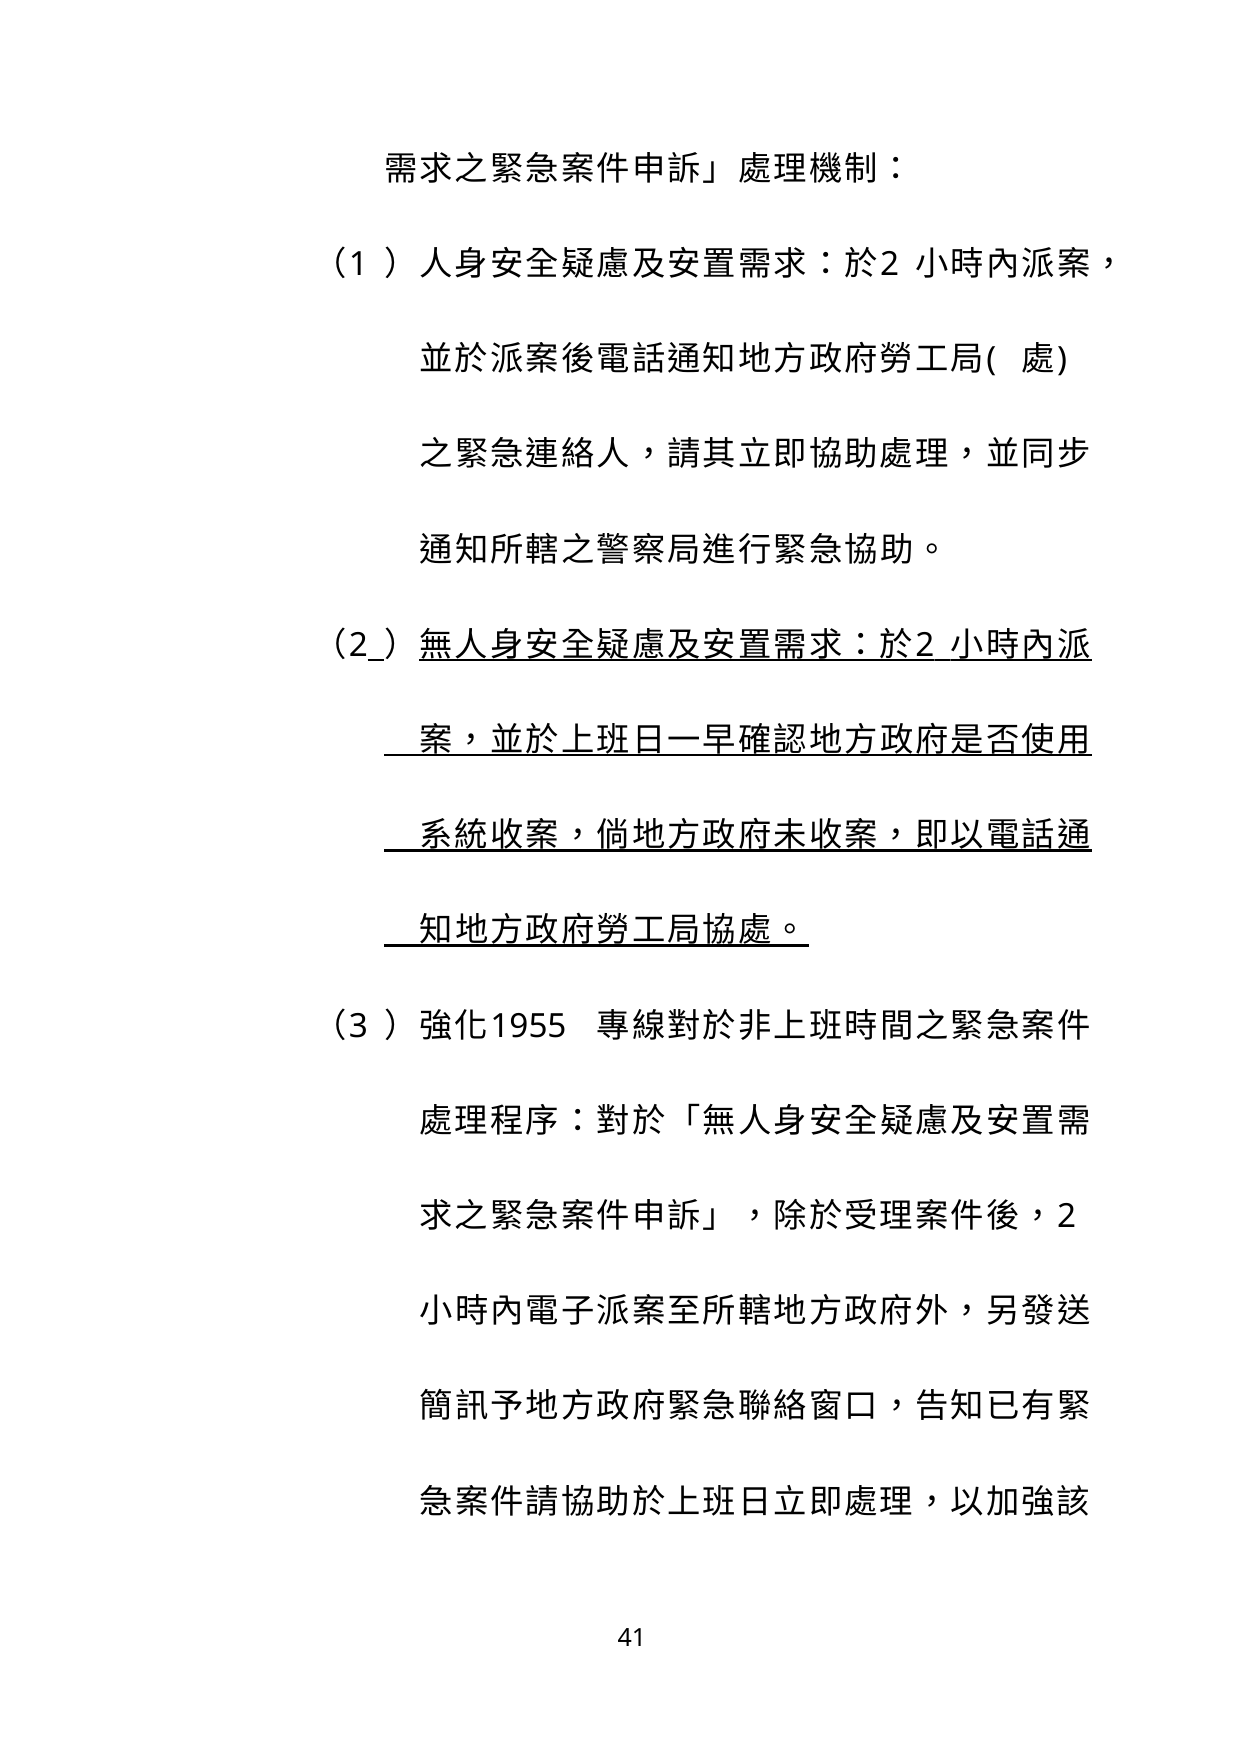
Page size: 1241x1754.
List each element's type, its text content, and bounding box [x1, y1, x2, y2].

subtitle 無人身安全疑慮及安置需求：於2小時內派案，並於上班日一早確認地方政府是否使用系統收案，倘地方政府未收案，即以電話通知地方政府勞工局協處。 [296, 594, 1092, 975]
subtitle 勞動部於本院詢問時補充說明，緊急案件如遇例假日，依有無人身安全疑慮及安置需求，分別辦理，並於本院詢問後，已決定強化1955專線對於非上班時間「無人身安全疑慮及安置需求之緊急案件申訴」處理機制： [296, 118, 1092, 213]
subtitle 人身安全疑慮及安置需求：於2小時內派案，並於派案後電話通知地方政府勞工局(處)之緊急連絡人，請其立即協助處理，並同步通知所轄之警察局進行緊急協助。 [296, 213, 1092, 594]
subtitle 強化1955專線對於非上班時間之緊急案件處理程序：對於「無人身安全疑慮及安置需求之緊急案件申訴」，除於受理案件後，2小時內電子派案至所轄地方政府外，另發送簡訊予地方政府緊急聯絡窗口，告知已有緊急案件請協助於上班日立即處理，以加強該類型申訴案件處理機制。該簡訊通知功能已於111年2月9日啟用。 [296, 975, 1092, 1546]
